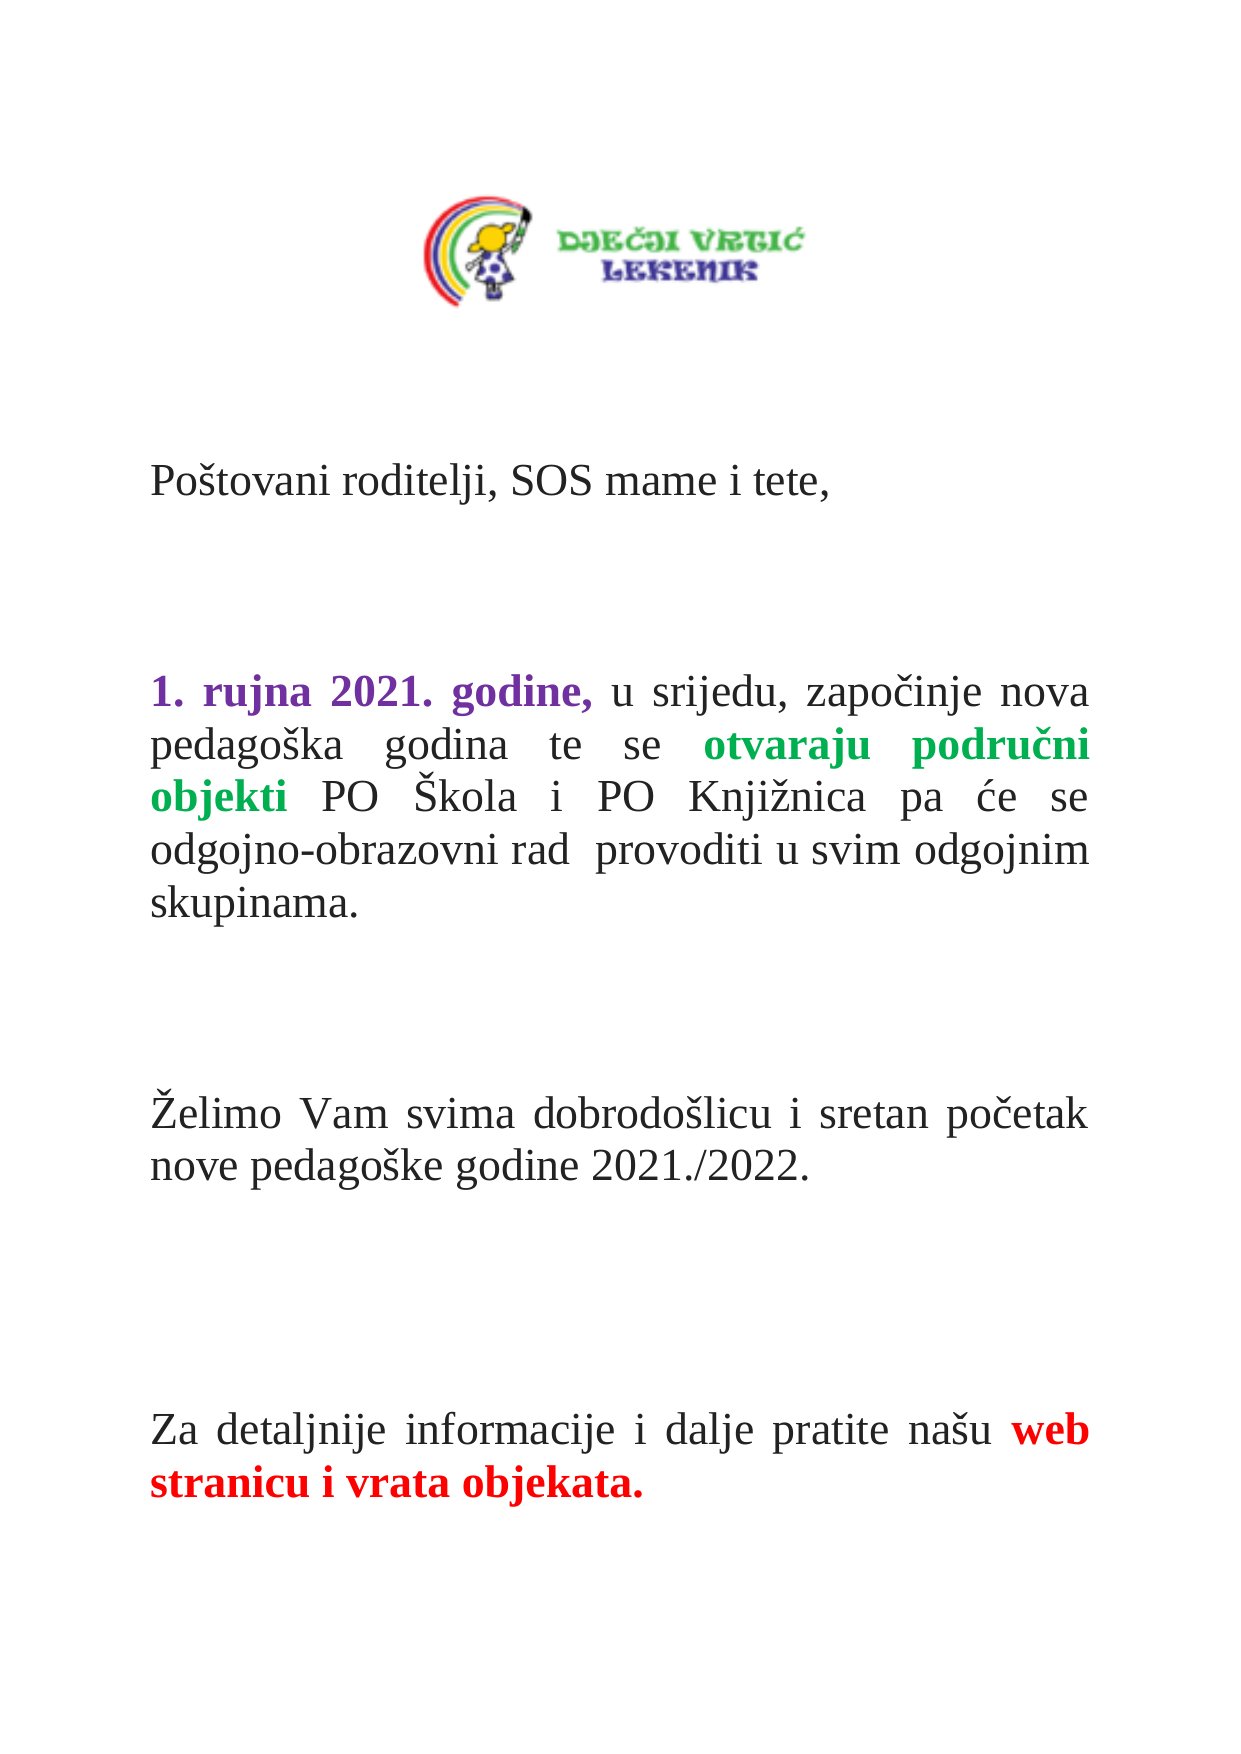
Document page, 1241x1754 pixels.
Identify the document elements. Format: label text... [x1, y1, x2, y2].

text 1. rujna 2021. godine, u srijedu, započinje nova pedagoška godina te se otvaraju područni objekti PO Škola i PO Knjižnica pa će se odgojno-obrazovni rad provoditi u svim odgojnim skupinama. [150, 664, 1090, 927]
text Želimo Vam svima dobrodošlicu i sretan početak nove pedagoške godine 2021./2022. [150, 1085, 1090, 1191]
picture [365, 150, 875, 348]
text Poštovani roditelji, SOS mame i tete, [150, 453, 1090, 506]
text Za detaljnije informacije i dalje pratite našu web stranicu i vrata objekata. [150, 1402, 1090, 1507]
